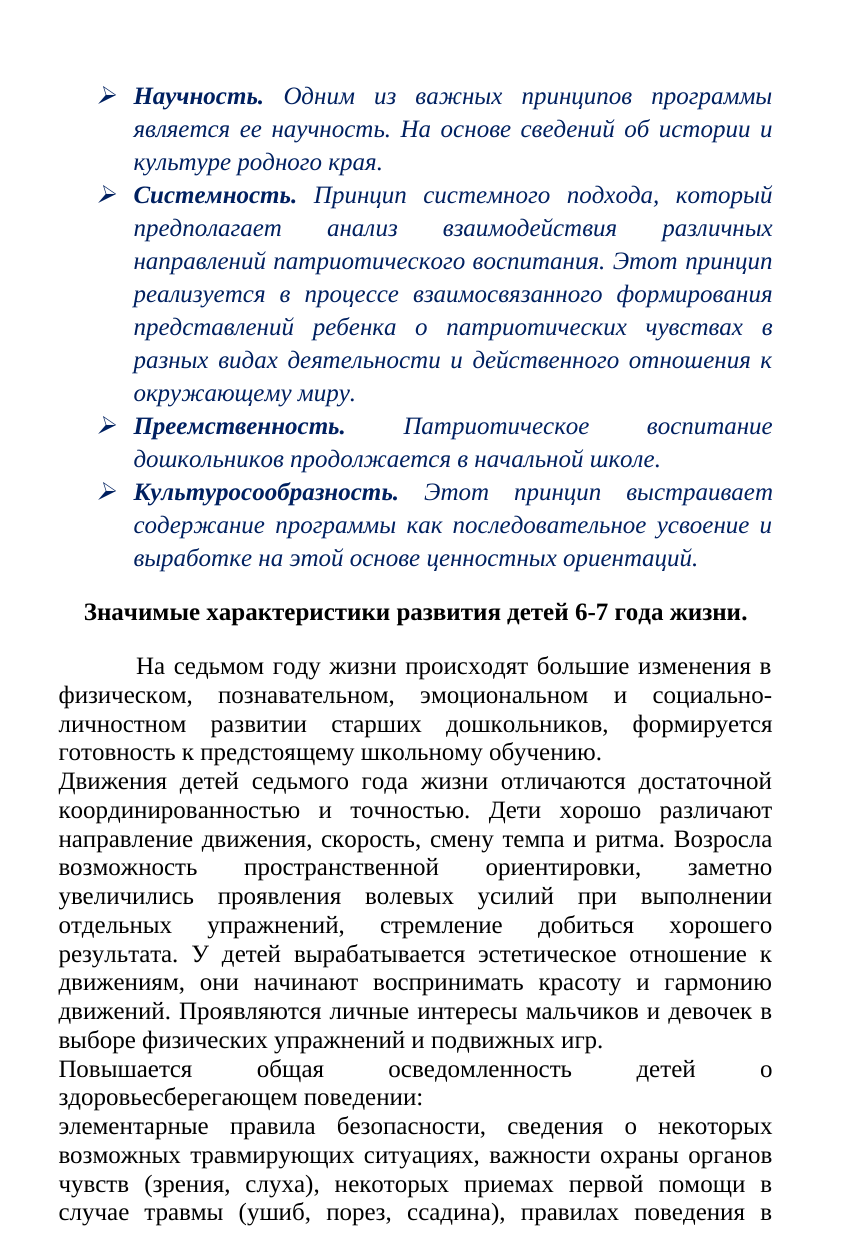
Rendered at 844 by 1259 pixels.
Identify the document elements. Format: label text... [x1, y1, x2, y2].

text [58, 1111, 773, 1226]
list Системность. Принцип системного подхода, который предполагает анализ взаимодействия различных направлений патриотического воспитания. Этот принцип реализуется в процессе взаимосвязанного формирования представлений ребенка о патриотических чувствах в разных видах деятельности и действенного отношения к окружающему миру. [96, 180, 773, 407]
text Повышается общая осведомленность детей о здоровьесберегающем поведении: [58, 1054, 773, 1111]
list Культуросообразность. Этот принцип выстраивает содержание программы как последовательное усвоение и выработке на этой основе ценностных ориентаций. [96, 477, 773, 572]
text Значимые характеристики развития детей 6-7 года жизни. [58, 597, 773, 626]
list Преемственность. Патриотическое воспитание дошкольников продолжается в начальной школе. [96, 411, 773, 473]
text Движения детей седьмого года жизни отличаются достаточной координированностью и точностью. Дети хорошо различают направление движения, скорость, смену темпа и ритма. Возросла возможность пространственной ориентировки, заметно увеличились проявления волевых усилий при выполнении отдельных упражнений, стремление добиться хорошего результата. У детей вырабатывается эстетическое отношение к движениям, они начинают воспринимать красоту и гармонию движений. Проявляются личные интересы мальчиков и девочек в выборе физических упражнений и подвижных игр. [58, 766, 773, 1054]
list Научность. Одним из важных принципов программы является ее научность. На основе сведений об истории и культуре родного края. [96, 81, 773, 176]
text На седьмом году жизни происходят большие изменения в физическом, познавательном, эмоциональном и социально-личностном развитии старших дошкольников, формируется готовность к предстоящему школьному обучению. [58, 651, 773, 766]
